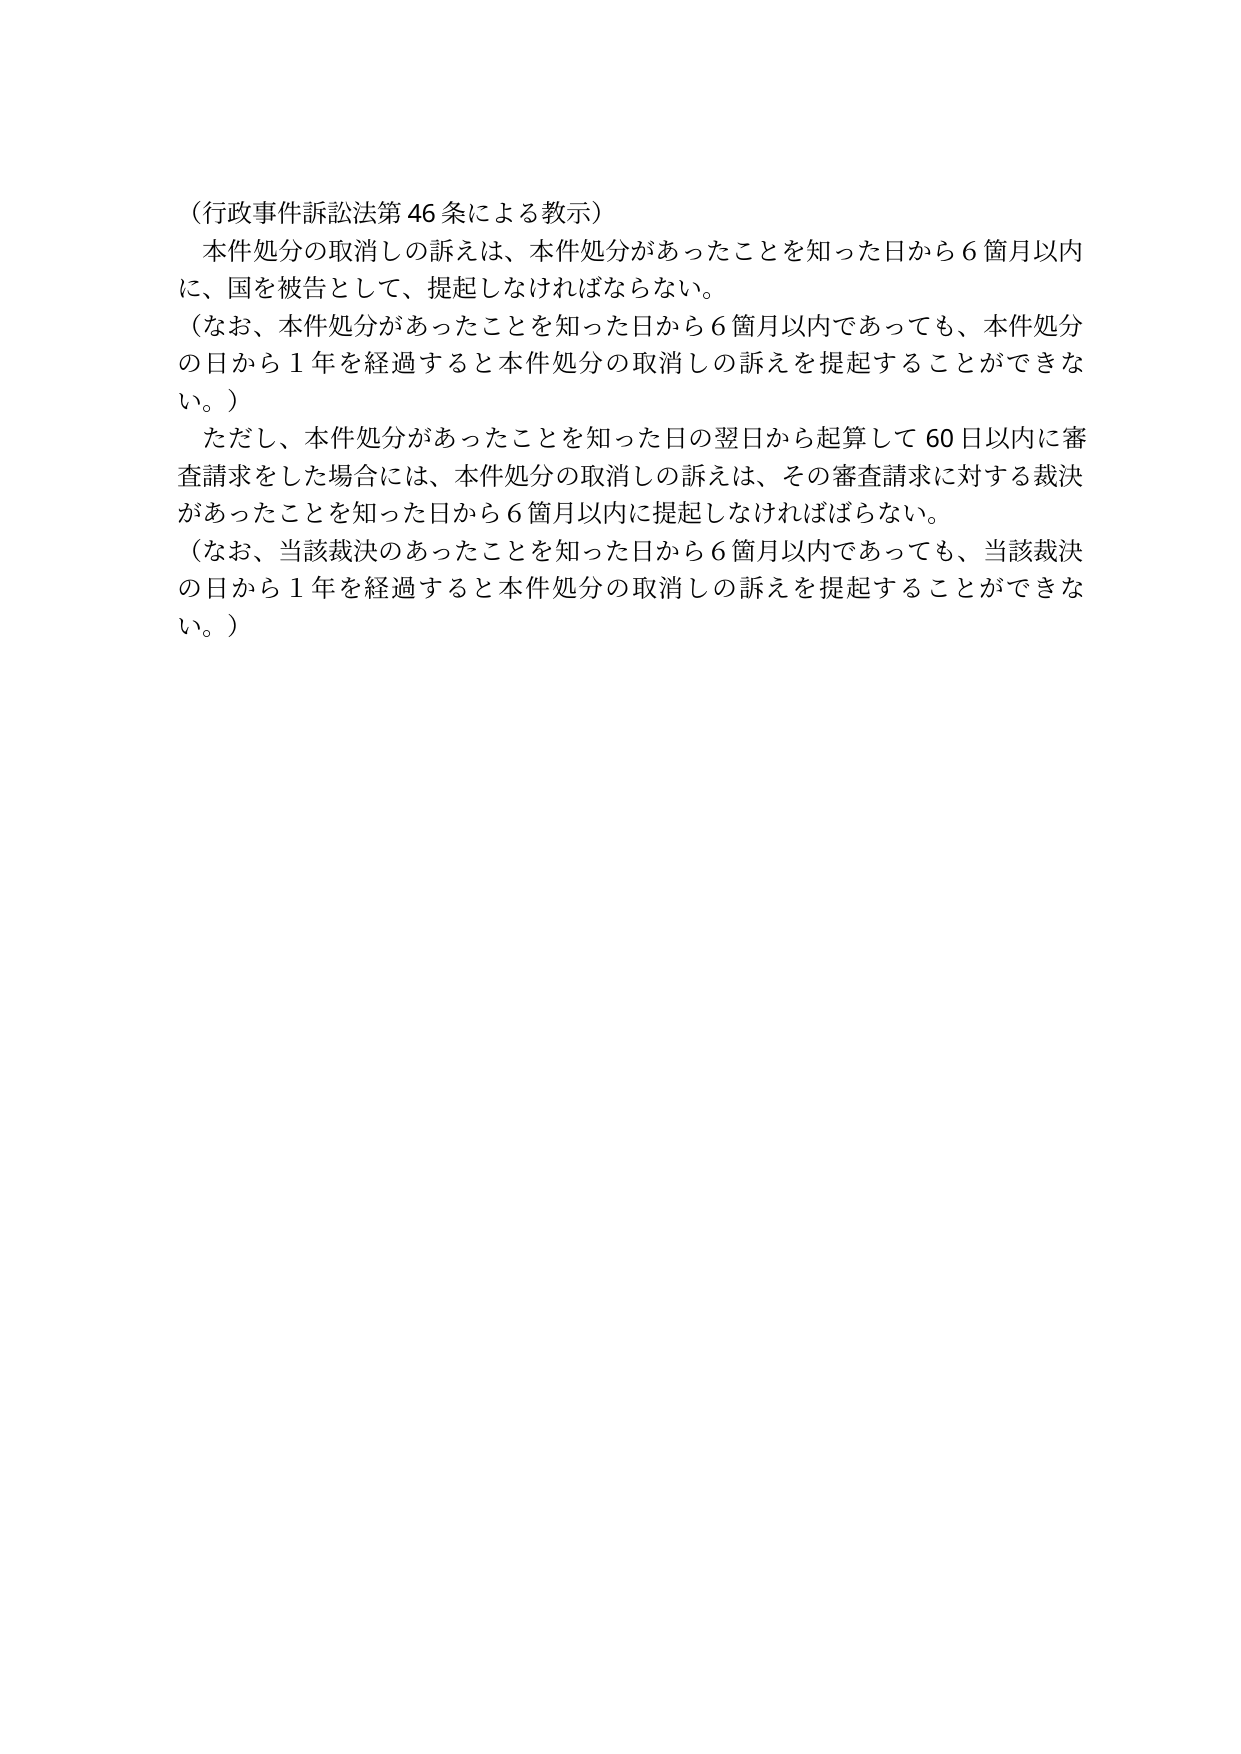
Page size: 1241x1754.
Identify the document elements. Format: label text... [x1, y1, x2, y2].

text ただし、本件処分があったことを知った日の翌日から起算して60日以内に審査請求をした場合には、本件処分の取消しの訴えは、その審査請求に対する裁決があったことを知った日から６箇月以内に提起しなければばらない。 [177, 418, 1087, 530]
text （なお、当該裁決のあったことを知った日から６箇月以内であっても、当該裁決の日から１年を経過すると本件処分の取消しの訴えを提起することができない。） [177, 530, 1087, 643]
text （行政事件訴訟法第46条による教示） [177, 193, 1087, 230]
text （なお、本件処分があったことを知った日から６箇月以内であっても、本件処分の日から１年を経過すると本件処分の取消しの訴えを提起することができない。） [177, 305, 1087, 418]
text 本件処分の取消しの訴えは、本件処分があったことを知った日から６箇月以内に、国を被告として、提起しなければならない。 [177, 230, 1087, 305]
